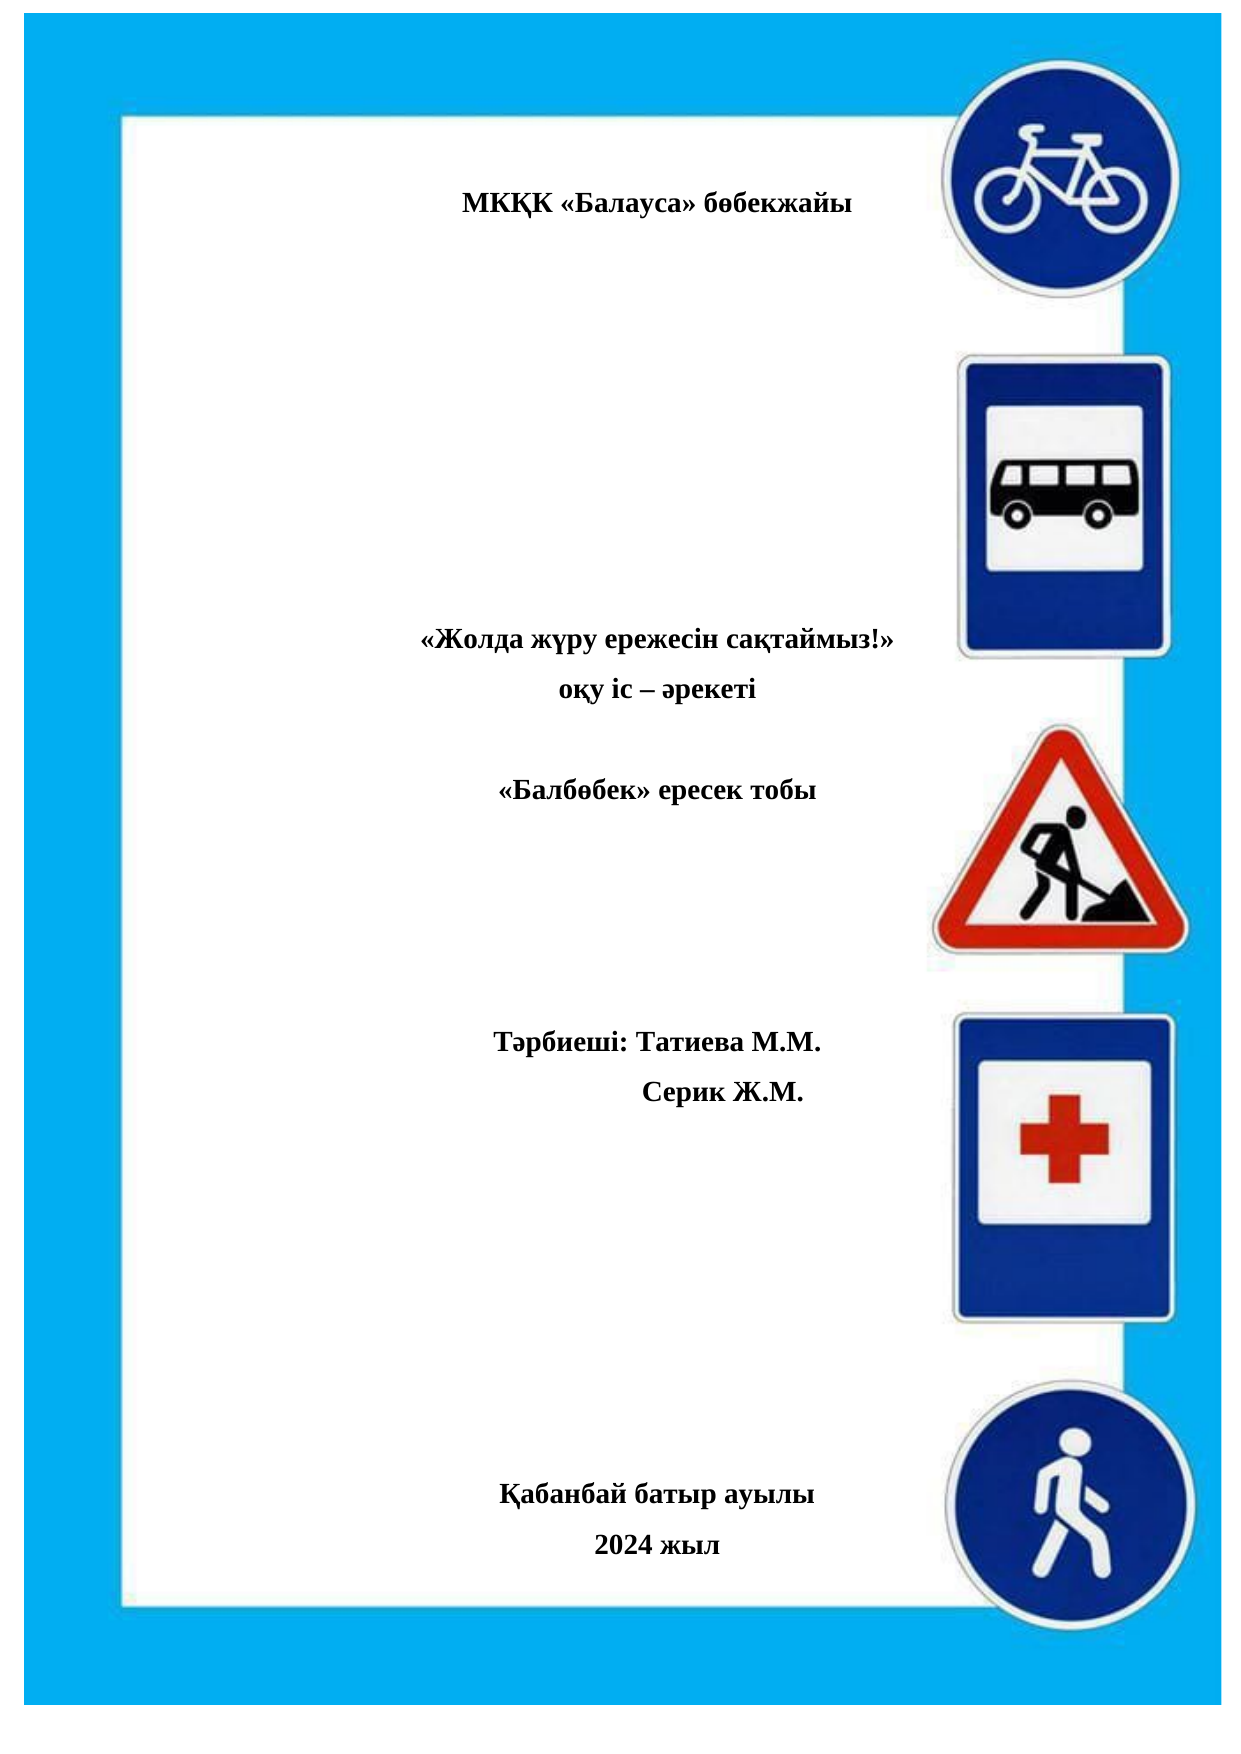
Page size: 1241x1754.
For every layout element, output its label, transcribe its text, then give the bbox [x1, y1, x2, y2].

text Серик Ж.М. [162, 1074, 1152, 1108]
text Тәрбиеші: Татиева М.М. [162, 1024, 1152, 1057]
text МКҚК «Балауса» бөбекжайы [162, 185, 1152, 219]
text «Балбөбек» ересек тобы [162, 772, 1152, 806]
text Қабанбай батыр ауылы [162, 1477, 1152, 1510]
text «Жолда жүру ережесін сақтаймыз!» [162, 621, 1152, 655]
text оқу іс – әрекеті [162, 672, 1152, 705]
text 2024 жыл [162, 1527, 1152, 1560]
picture [118, 57, 1199, 1633]
